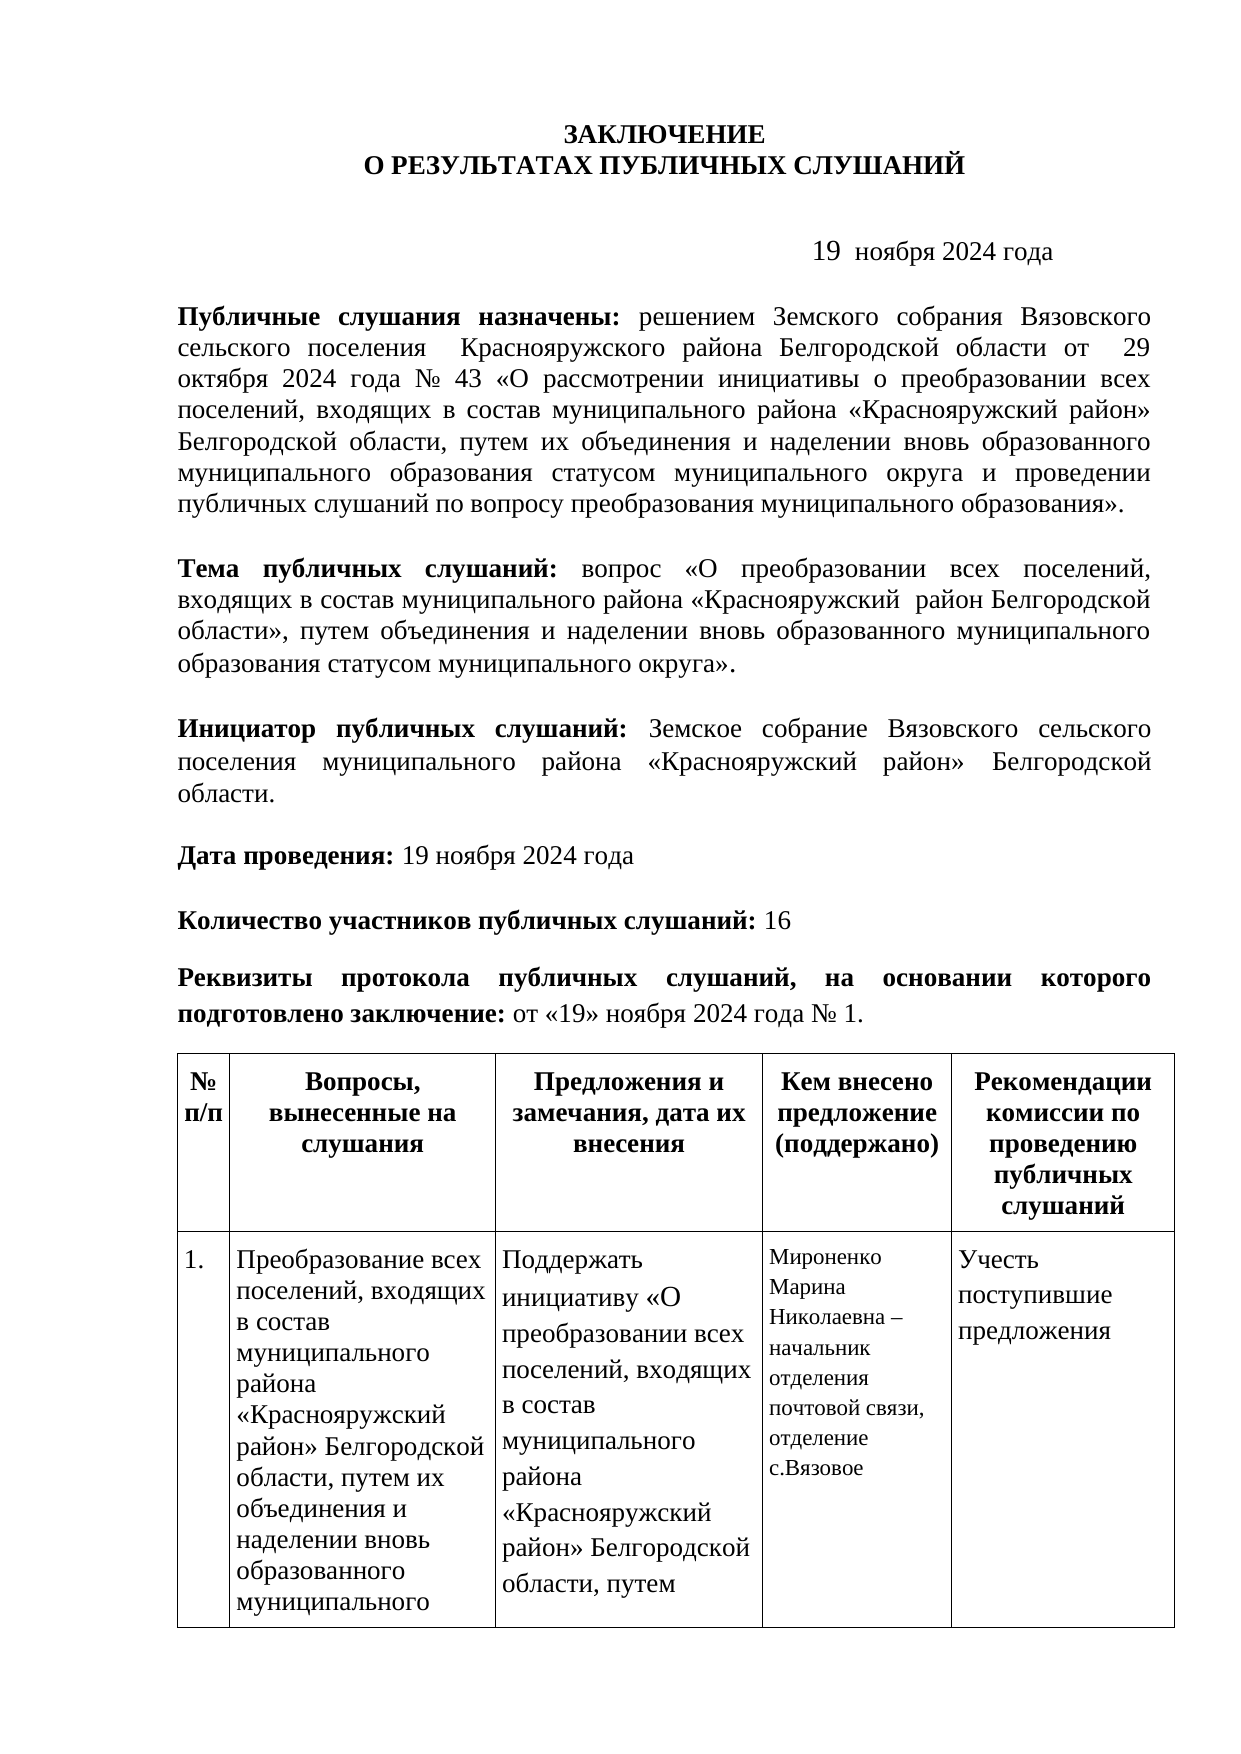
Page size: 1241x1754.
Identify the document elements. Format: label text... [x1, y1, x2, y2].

text Публичные слушания назначены: решением Земского собрания Вязовского сельского поселения Краснояружского района Белгородской области от 29 октября 2024 года № 43 «О рассмотрении инициативы о преобразовании всех поселений, входящих в состав муниципального района «Краснояружский район» Белгородской области, путем их объединения и наделении вновь образованного муниципального образования статусом муниципального округа и проведении публичных слушаний по вопросу преобразования муниципального образования». [177, 300, 1152, 518]
table_header Вопросы, вынесенные на слушания [230, 1054, 495, 1231]
text Тема публичных слушаний: вопрос «О преобразовании всех поселений, входящих в состав муниципального района «Краснояружский район Белгородской области», путем объединения и наделении вновь образованного муниципального образования статусом муниципального округа». [177, 552, 1152, 679]
table_header Рекомендации комиссии по проведению публичных слушаний [952, 1054, 1174, 1231]
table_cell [763, 1232, 951, 1627]
table_header Кем внесено предложение (поддержано) [763, 1054, 951, 1231]
text ЗАКЛЮЧЕНИЕ [177, 118, 1152, 149]
text Количество участников публичных слушаний: 16 [177, 904, 1152, 935]
text Инициатор публичных слушаний: Земское собрание Вязовского сельского поселения муниципального района «Краснояружский район» Белгородской области. [177, 712, 1152, 808]
table_header № п/п [178, 1054, 229, 1231]
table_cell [496, 1232, 762, 1627]
table_cell 1. [178, 1232, 229, 1627]
text О РЕЗУЛЬТАТАХ ПУБЛИЧНЫХ СЛУШАНИЙ [177, 149, 1152, 180]
text Дата проведения: 19 ноября 2024 года [177, 839, 1152, 870]
text Реквизиты протокола публичных слушаний, на основании которого подготовлено заключение: от «19» ноября 2024 года № 1. [177, 961, 1152, 1028]
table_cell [952, 1232, 1174, 1627]
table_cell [230, 1232, 495, 1627]
text 19 ноября 2024 года [177, 233, 1152, 267]
table_header Предложения и замечания, дата их внесения [496, 1054, 762, 1231]
